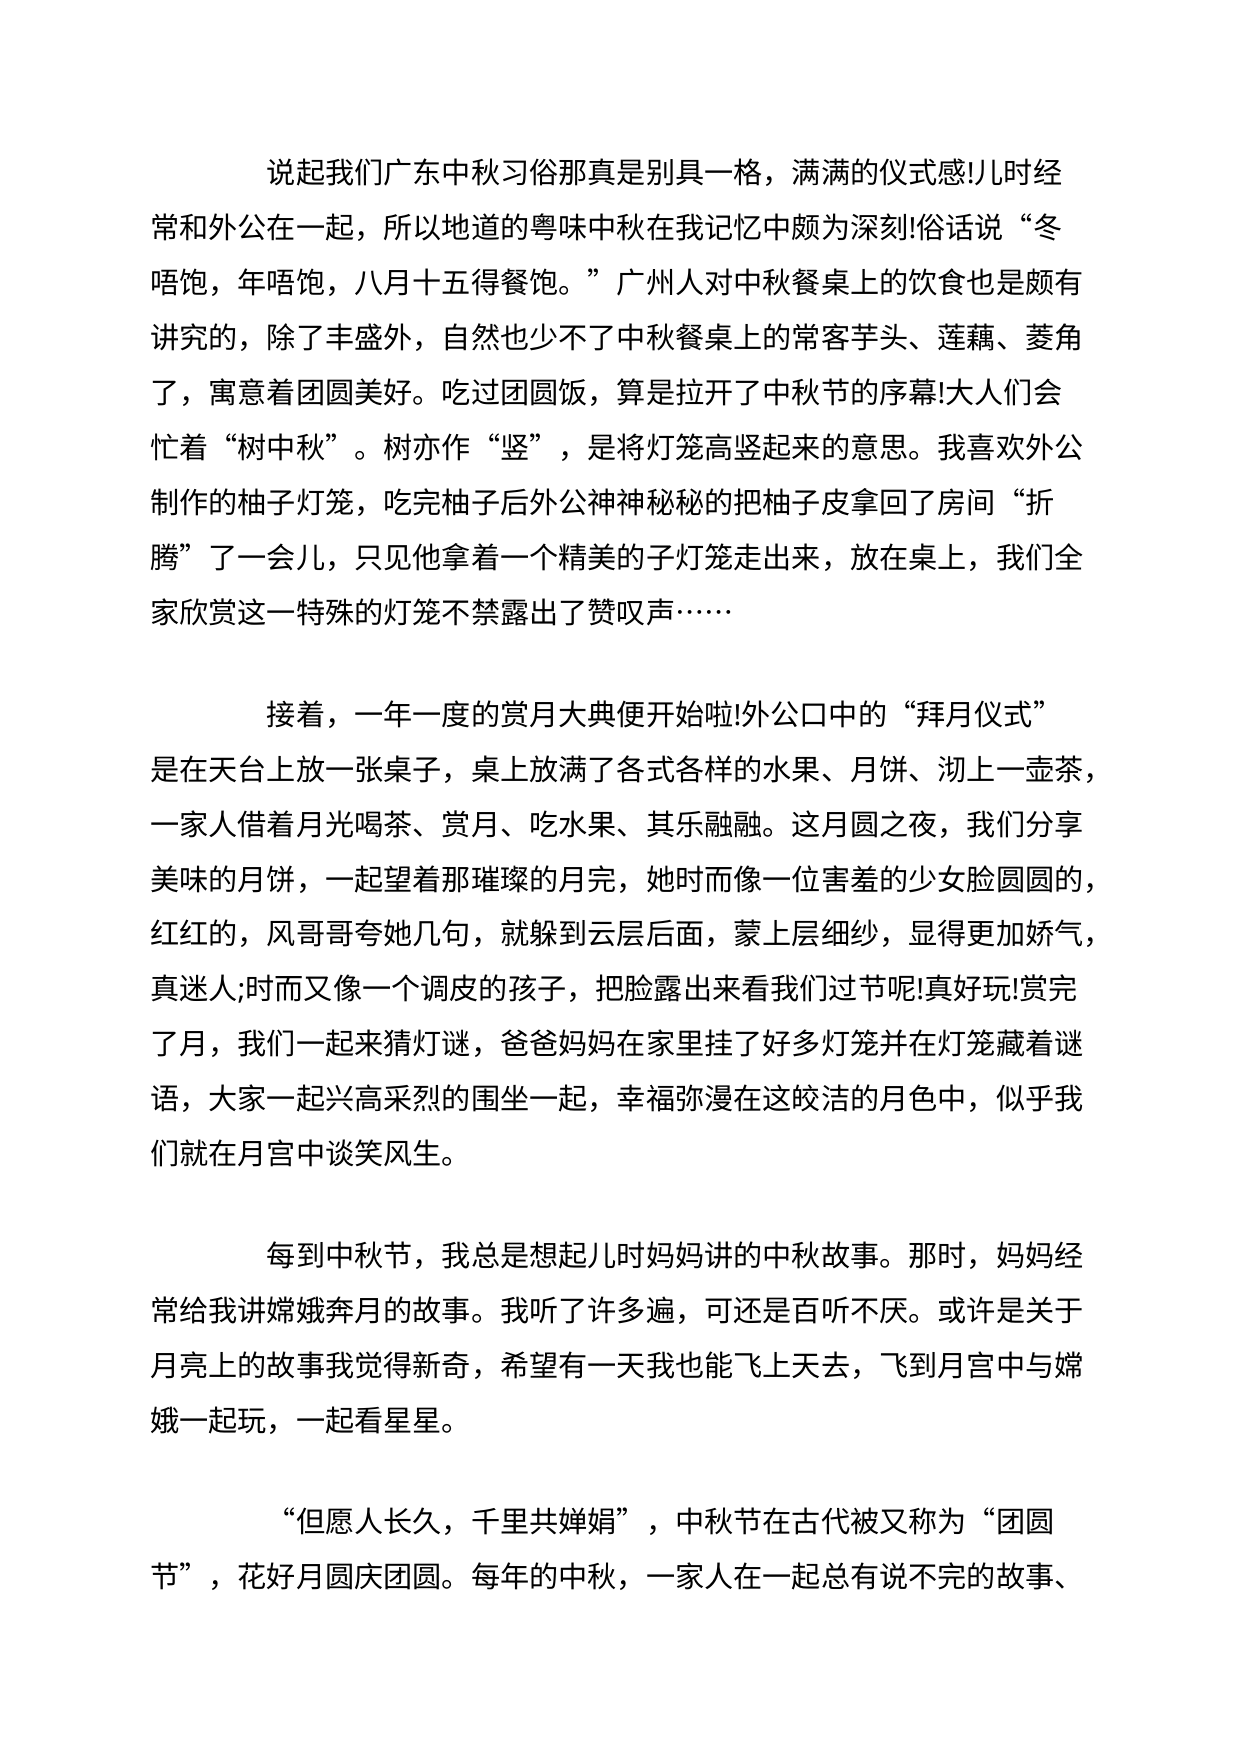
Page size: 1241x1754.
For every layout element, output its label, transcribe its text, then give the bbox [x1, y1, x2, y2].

text 每到中秋节，我总是想起儿时妈妈讲的中秋故事。那时，妈妈经常给我讲嫦娥奔月的故事。我听了许多遍，可还是百听不厌。或许是关于月亮上的故事我觉得新奇，希望有一天我也能飞上天去，飞到月宫中与嫦娥一起玩，一起看星星。 [150, 1232, 1090, 1439]
text 接着，一年一度的赏月大典便开始啦!外公口中的“拜月仪式”是在天台上放一张桌子，桌上放满了各式各样的水果、月饼、沏上一壶茶，一家人借着月光喝茶、赏月、吃水果、其乐融融。这月圆之夜，我们分享美味的月饼，一起望着那璀璨的月完，她时而像一位害羞的少女脸圆圆的，红红的，风哥哥夸她几句，就躲到云层后面，蒙上层细纱，显得更加娇气，真迷人;时而又像一个调皮的孩子，把脸露出来看我们过节呢!真好玩!赏完了月，我们一起来猜灯谜，爸爸妈妈在家里挂了好多灯笼并在灯笼藏着谜语，大家一起兴高采烈的围坐一起，幸福弥漫在这皎洁的月色中，似乎我们就在月宫中谈笑风生。 [150, 691, 1090, 1173]
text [150, 1499, 1090, 1596]
text 说起我们广东中秋习俗那真是别具一格，满满的仪式感!儿时经常和外公在一起，所以地道的粤味中秋在我记忆中颇为深刻!俗话说“冬唔饱，年唔饱，八月十五得餐饱。”广州人对中秋餐桌上的饮食也是颇有讲究的，除了丰盛外，自然也少不了中秋餐桌上的常客芋头、莲藕、菱角了，寓意着团圆美好。吃过团圆饭，算是拉开了中秋节的序幕!大人们会忙着“树中秋”。树亦作“竖”，是将灯笼高竖起来的意思。我喜欢外公制作的柚子灯笼，吃完柚子后外公神神秘秘的把柚子皮拿回了房间“折腾”了一会儿，只见他拿着一个精美的子灯笼走出来，放在桌上，我们全家欣赏这一特殊的灯笼不禁露出了赞叹声…… [150, 150, 1090, 632]
